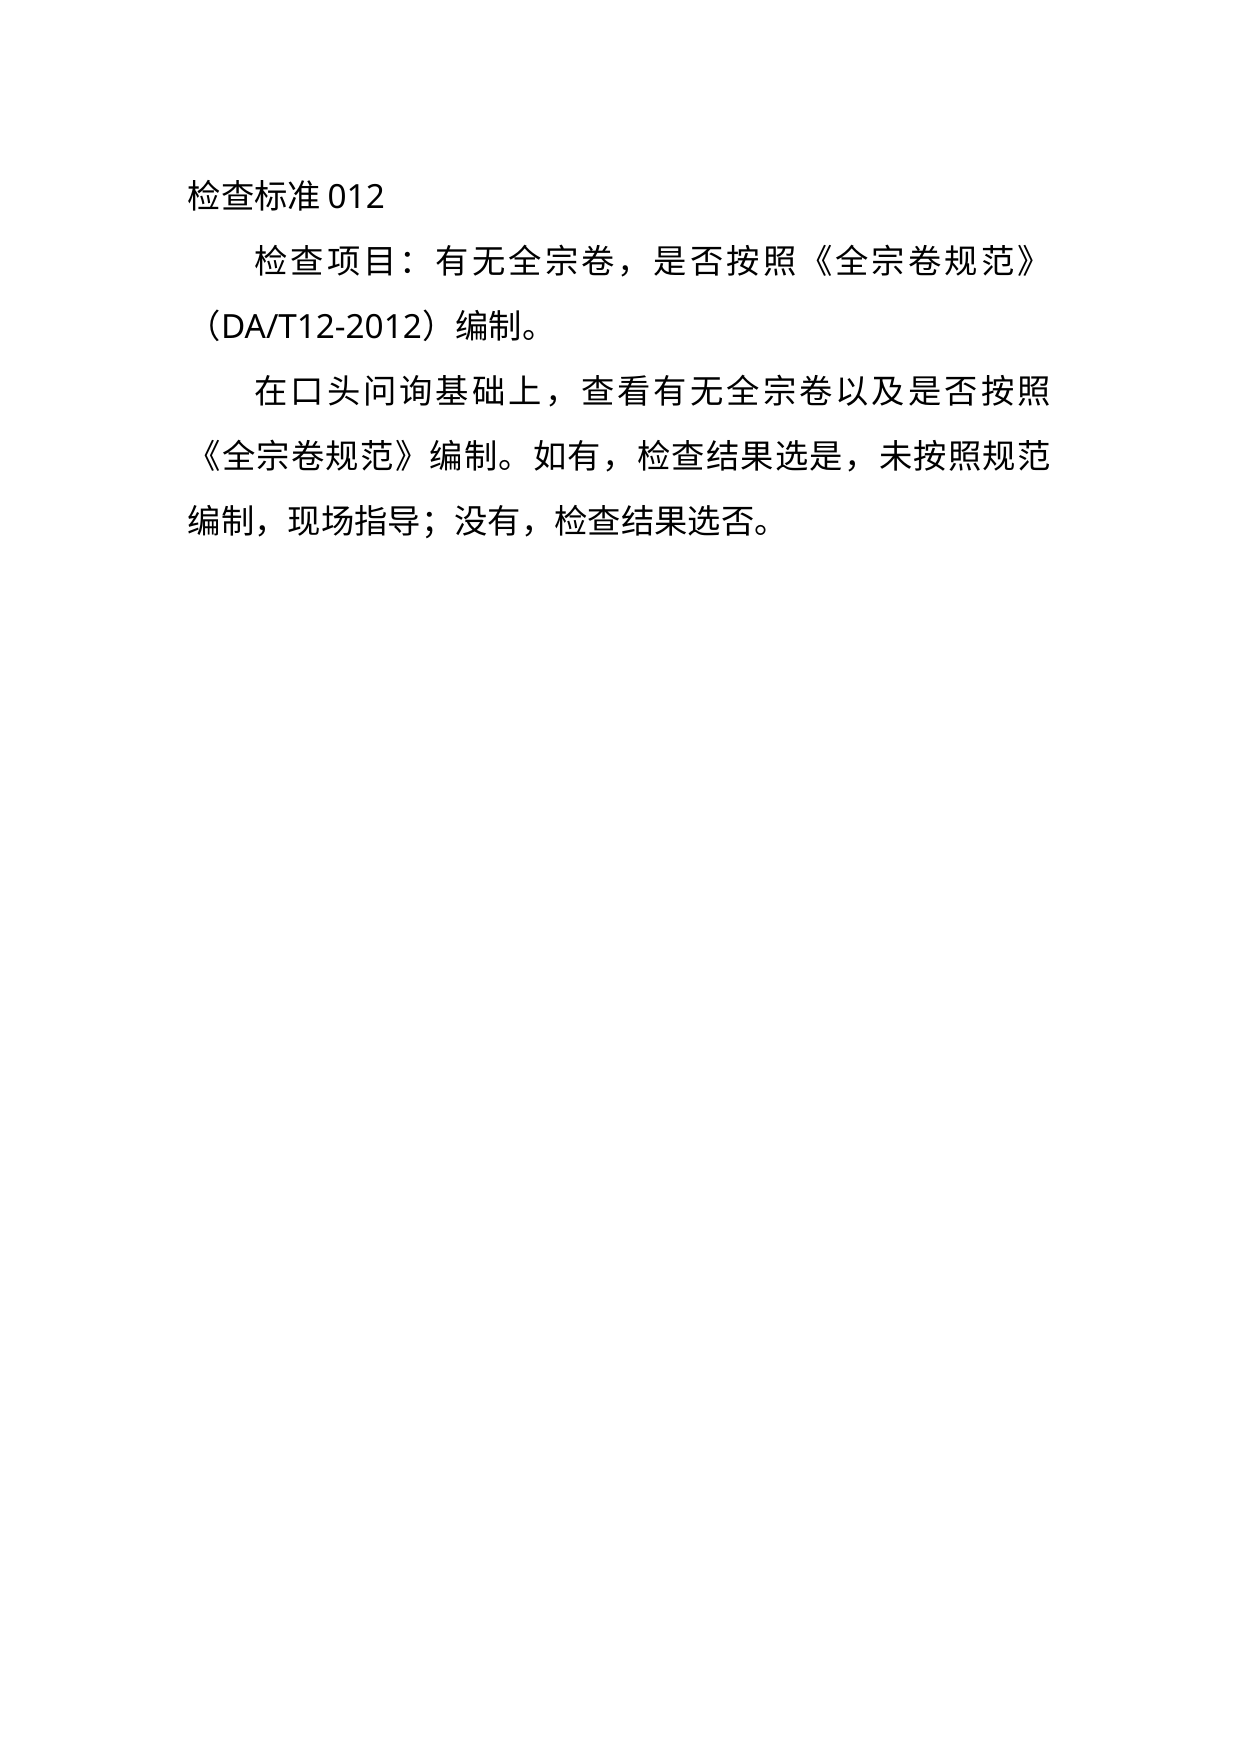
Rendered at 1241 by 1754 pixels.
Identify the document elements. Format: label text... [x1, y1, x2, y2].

text 在口头问询基础上，查看有无全宗卷以及是否按照《全宗卷规范》编制。如有，检查结果选是，未按照规范编制，现场指导；没有，检查结果选否。 [187, 357, 1053, 552]
text 检查项目：有无全宗卷，是否按照《全宗卷规范》（DA/T12-2012）编制。 [187, 227, 1053, 357]
text 检查标准012 [187, 162, 1053, 227]
